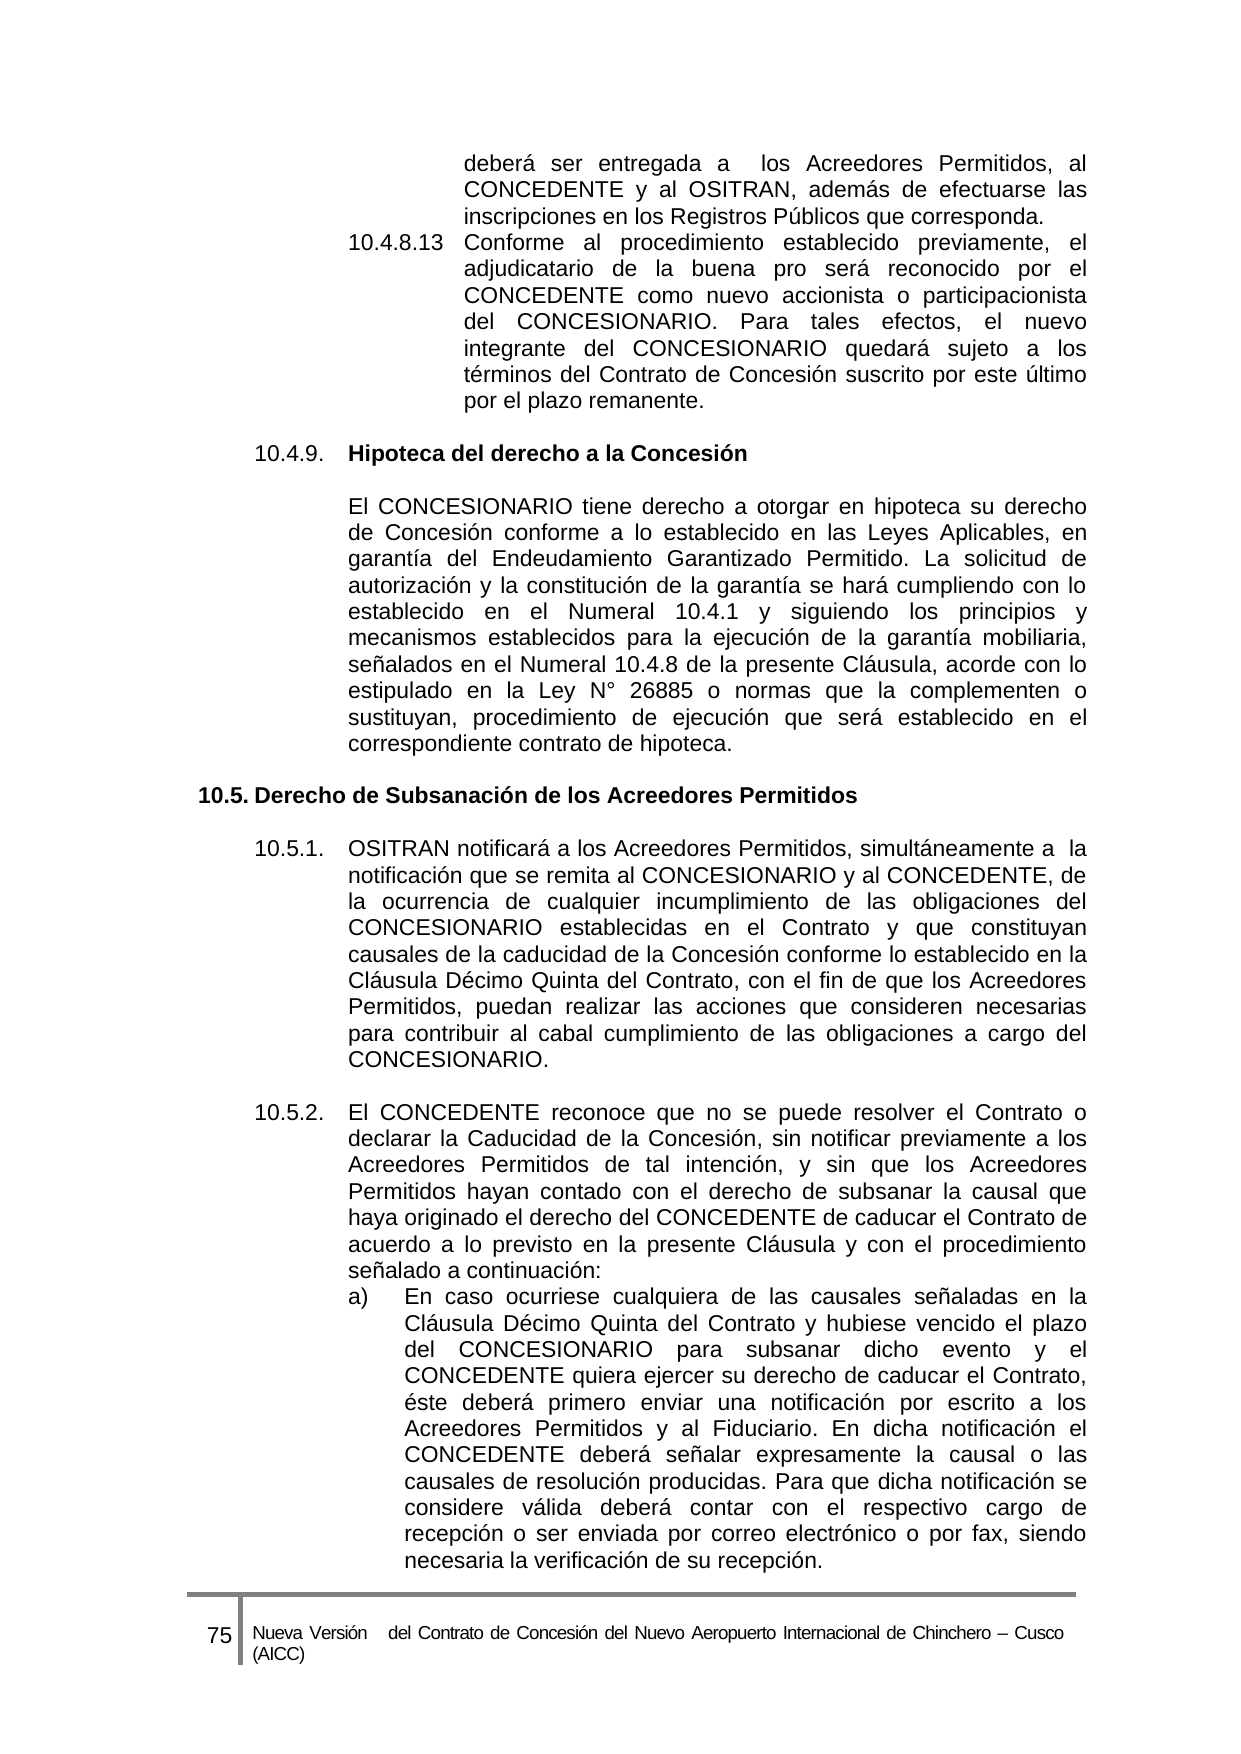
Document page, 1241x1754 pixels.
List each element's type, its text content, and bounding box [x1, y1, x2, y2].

list Hipoteca del derecho a la Concesión [254, 440, 1087, 466]
list El CONCEDENTE reconoce que no se puede resolver el Contrato o declarar la Caducidad de la Concesión, sin notificar previamente a los Acreedores Permitidos de tal intención, y sin que los Acreedores Permitidos hayan contado con el derecho de subsanar la causal que haya originado el derecho del CONCEDENTE de caducar el Contrato de acuerdo a lo previsto en la presente Cláusula y con el procedimiento señalado a continuación: [254, 1099, 1087, 1283]
text 10.4.8.13 Conforme al procedimiento establecido previamente, el adjudicatario de la buena pro será reconocido por el CONCEDENTE como nuevo accionista o participacionista del CONCESIONARIO. Para tales efectos, el nuevo integrante del CONCESIONARIO quedará sujeto a los términos del Contrato de Concesión suscrito por este último por el plazo remanente. [348, 229, 1087, 413]
text El CONCESIONARIO tiene derecho a otorgar en hipoteca su derecho de Concesión conforme a lo establecido en las Leyes Aplicables, en garantía del Endeudamiento Garantizado Permitido. La solicitud de autorización y la constitución de la garantía se hará cumpliendo con lo establecido en el Numeral 10.4.1 y siguiendo los principios y mecanismos establecidos para la ejecución de la garantía mobiliaria, señalados en el Numeral 10.4.8 de la presente Cláusula, acorde con lo estipulado en la Ley N° 26885 o normas que la complementen o sustituyan, procedimiento de ejecución que será establecido en el correspondiente contrato de hipoteca. [348, 493, 1087, 756]
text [348, 150, 1087, 229]
list En caso ocurriese cualquiera de las causales señaladas en la Cláusula Décimo Quinta del Contrato y hubiese vencido el plazo del CONCESIONARIO para subsanar dicho evento y el CONCEDENTE quiera ejercer su derecho de caducar el Contrato, éste deberá primero enviar una notificación por escrito a los Acreedores Permitidos y al Fiduciario. En dicha notificación el CONCEDENTE deberá señalar expresamente la causal o las causales de resolución producidas. Para que dicha notificación se considere válida deberá contar con el respectivo cargo de recepción o ser enviada por correo electrónico o por fax, siendo necesaria la verificación de su recepción. [348, 1283, 1087, 1573]
list Derecho de Subsanación de los Acreedores Permitidos [198, 782, 1087, 809]
list OSITRAN notificará a los Acreedores Permitidos, simultáneamente a la notificación que se remita al CONCESIONARIO y al CONCEDENTE, de la ocurrencia de cualquier incumplimiento de las obligaciones del CONCESIONARIO establecidas en el Contrato y que constituyan causales de la caducidad de la Concesión conforme lo establecido en la Cláusula Décimo Quinta del Contrato, con el fin de que los Acreedores Permitidos, puedan realizar las acciones que consideren necesarias para contribuir al cabal cumplimiento de las obligaciones a cargo del CONCESIONARIO. [254, 835, 1087, 1072]
